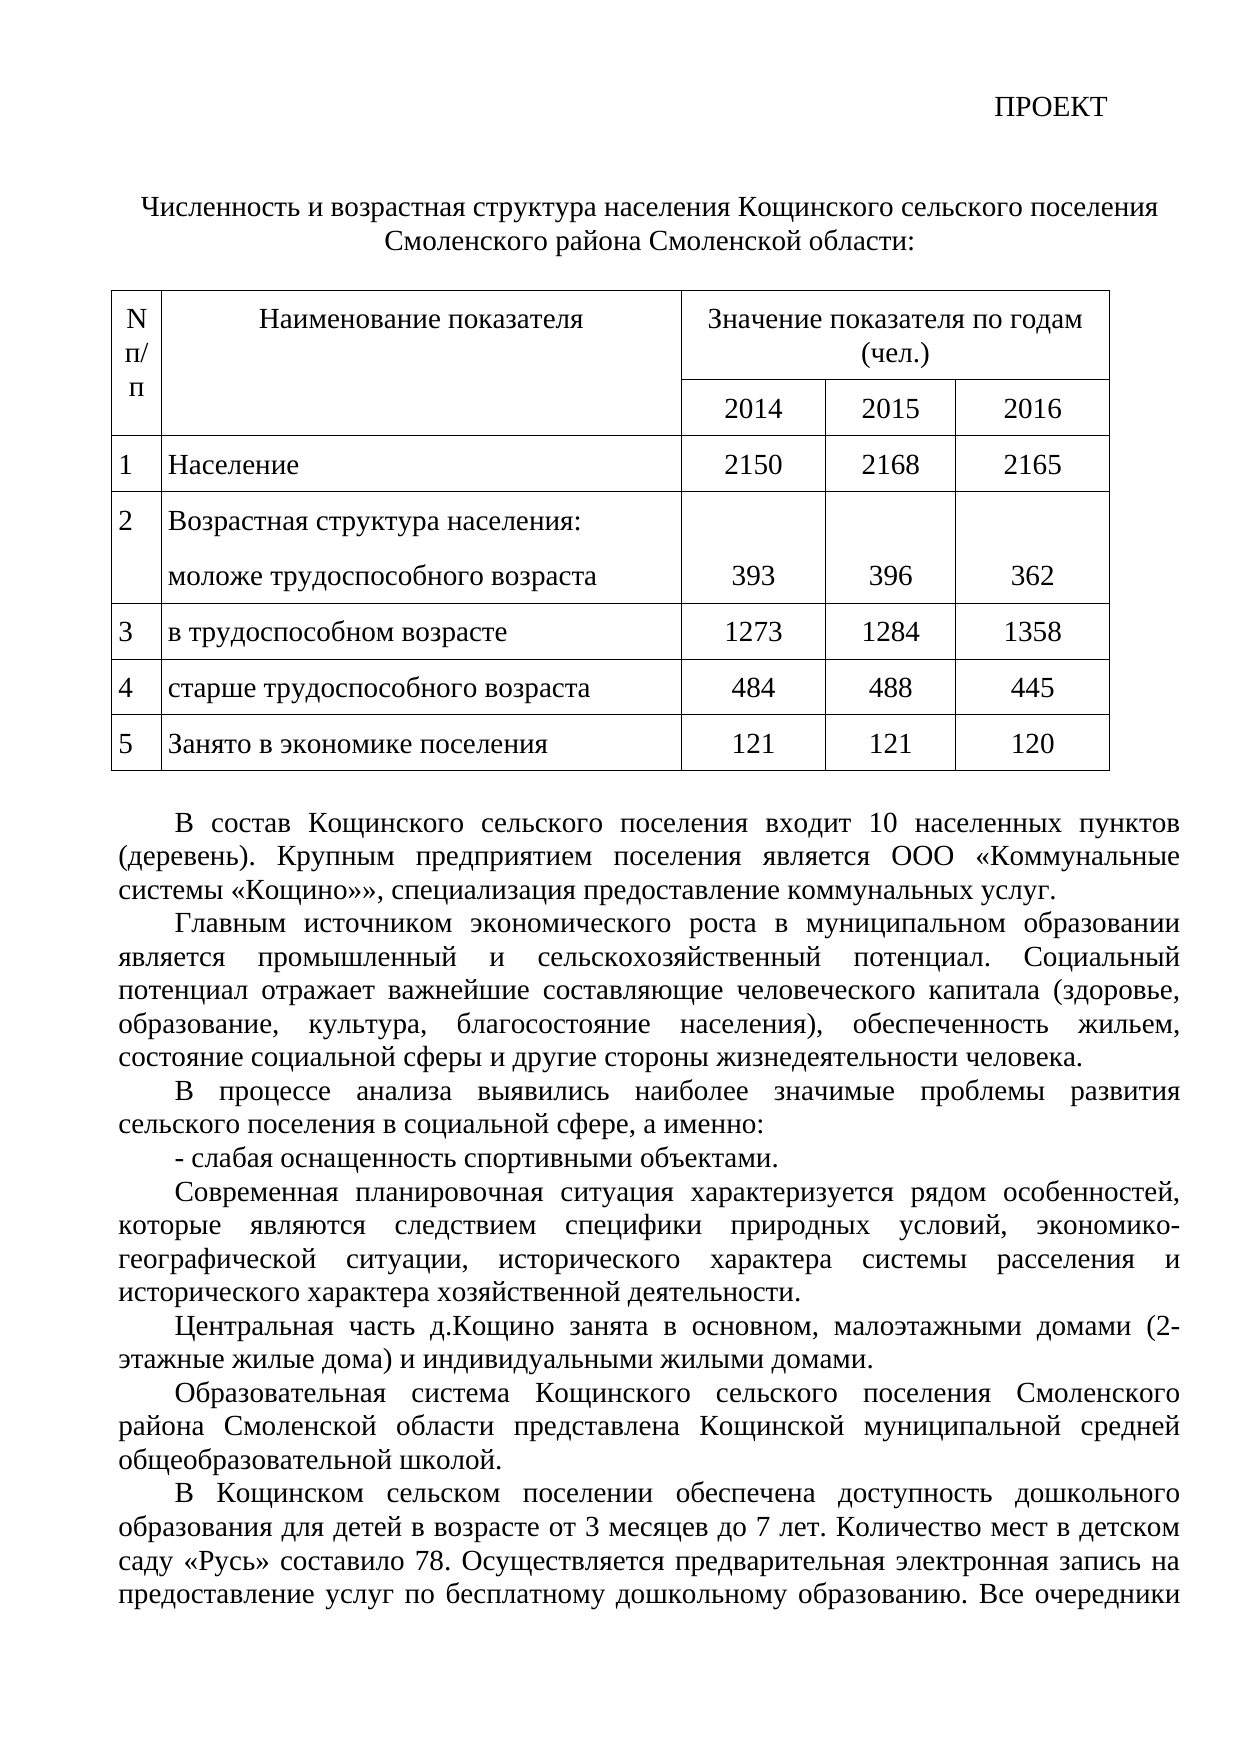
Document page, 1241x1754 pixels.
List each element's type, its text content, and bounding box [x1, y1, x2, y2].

table_cell 2 [112, 492, 161, 603]
table_cell 3 [112, 604, 161, 658]
table_cell 2015 [826, 380, 955, 435]
table_cell 121 [682, 715, 825, 770]
table_cell 4 [112, 660, 161, 714]
table_cell 1358 [956, 604, 1109, 658]
table_cell 121 [826, 715, 955, 770]
table_cell в трудоспособном возрасте [162, 604, 681, 658]
table_header Наименование показателя [162, 291, 681, 435]
table_cell 5 [112, 715, 161, 770]
table_cell моложе трудоспособного возраста [162, 547, 681, 603]
table_cell Занято в экономике поселения [162, 715, 681, 770]
table_header N п/п [112, 291, 161, 435]
table_cell [826, 492, 955, 547]
table_cell 2150 [682, 436, 825, 491]
text Численность и возрастная структура населения Кощинского сельского поселения Смоленского района Смоленской области: [118, 189, 1181, 256]
table_cell Население [162, 436, 681, 491]
text В процессе анализа выявились наиболее значимые проблемы развития сельского поселения в социальной сфере, а именно: [118, 1073, 1181, 1140]
table_cell [956, 492, 1109, 547]
table_cell 2168 [826, 436, 955, 491]
table_cell 2016 [956, 380, 1109, 435]
table_header Значение показателя по годам (чел.) [682, 291, 1109, 379]
text Центральная часть д.Кощино занята в основном, малоэтажными домами (2-этажные жилые дома) и индивидуальными жилыми домами. [118, 1308, 1181, 1375]
table_cell 488 [826, 660, 955, 714]
table_cell старше трудоспособного возраста [162, 660, 681, 714]
text В состав Кощинского сельского поселения входит 10 населенных пунктов (деревень). Крупным предприятием поселения является ООО «Коммунальные системы «Кощино»», специализация предоставление коммунальных услуг. [118, 805, 1181, 905]
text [118, 1476, 1181, 1610]
text Главным источником экономического роста в муниципальном образовании является промышленный и сельскохозяйственный потенциал. Социальный потенциал отражает важнейшие составляющие человеческого капитала (здоровье, образование, культура, благосостояние населения), обеспеченность жильем, состояние социальной сферы и другие стороны жизнедеятельности человека. [118, 905, 1181, 1073]
table_cell 393 [682, 547, 825, 603]
text Образовательная система Кощинского сельского поселения Смоленского района Смоленской области представлена Кощинской муниципальной средней общеобразовательной школой. [118, 1375, 1181, 1476]
table_cell 484 [682, 660, 825, 714]
table_cell 445 [956, 660, 1109, 714]
table_cell 1284 [826, 604, 955, 658]
table_cell 2014 [682, 380, 825, 435]
table_cell 1273 [682, 604, 825, 658]
table_cell Возрастная структура населения: [162, 492, 681, 547]
text - слабая оснащенность спортивными объектами. [118, 1140, 1181, 1174]
table_cell 120 [956, 715, 1109, 770]
table_cell 396 [826, 547, 955, 603]
table_cell 1 [112, 436, 161, 491]
text Современная планировочная ситуация характеризуется рядом особенностей, которые являются следствием специфики природных условий, экономико-географической ситуации, исторического характера системы расселения и исторического характера хозяйственной деятельности. [118, 1174, 1181, 1308]
table_cell [682, 492, 825, 547]
table_cell 362 [956, 547, 1109, 603]
table_cell 2165 [956, 436, 1109, 491]
